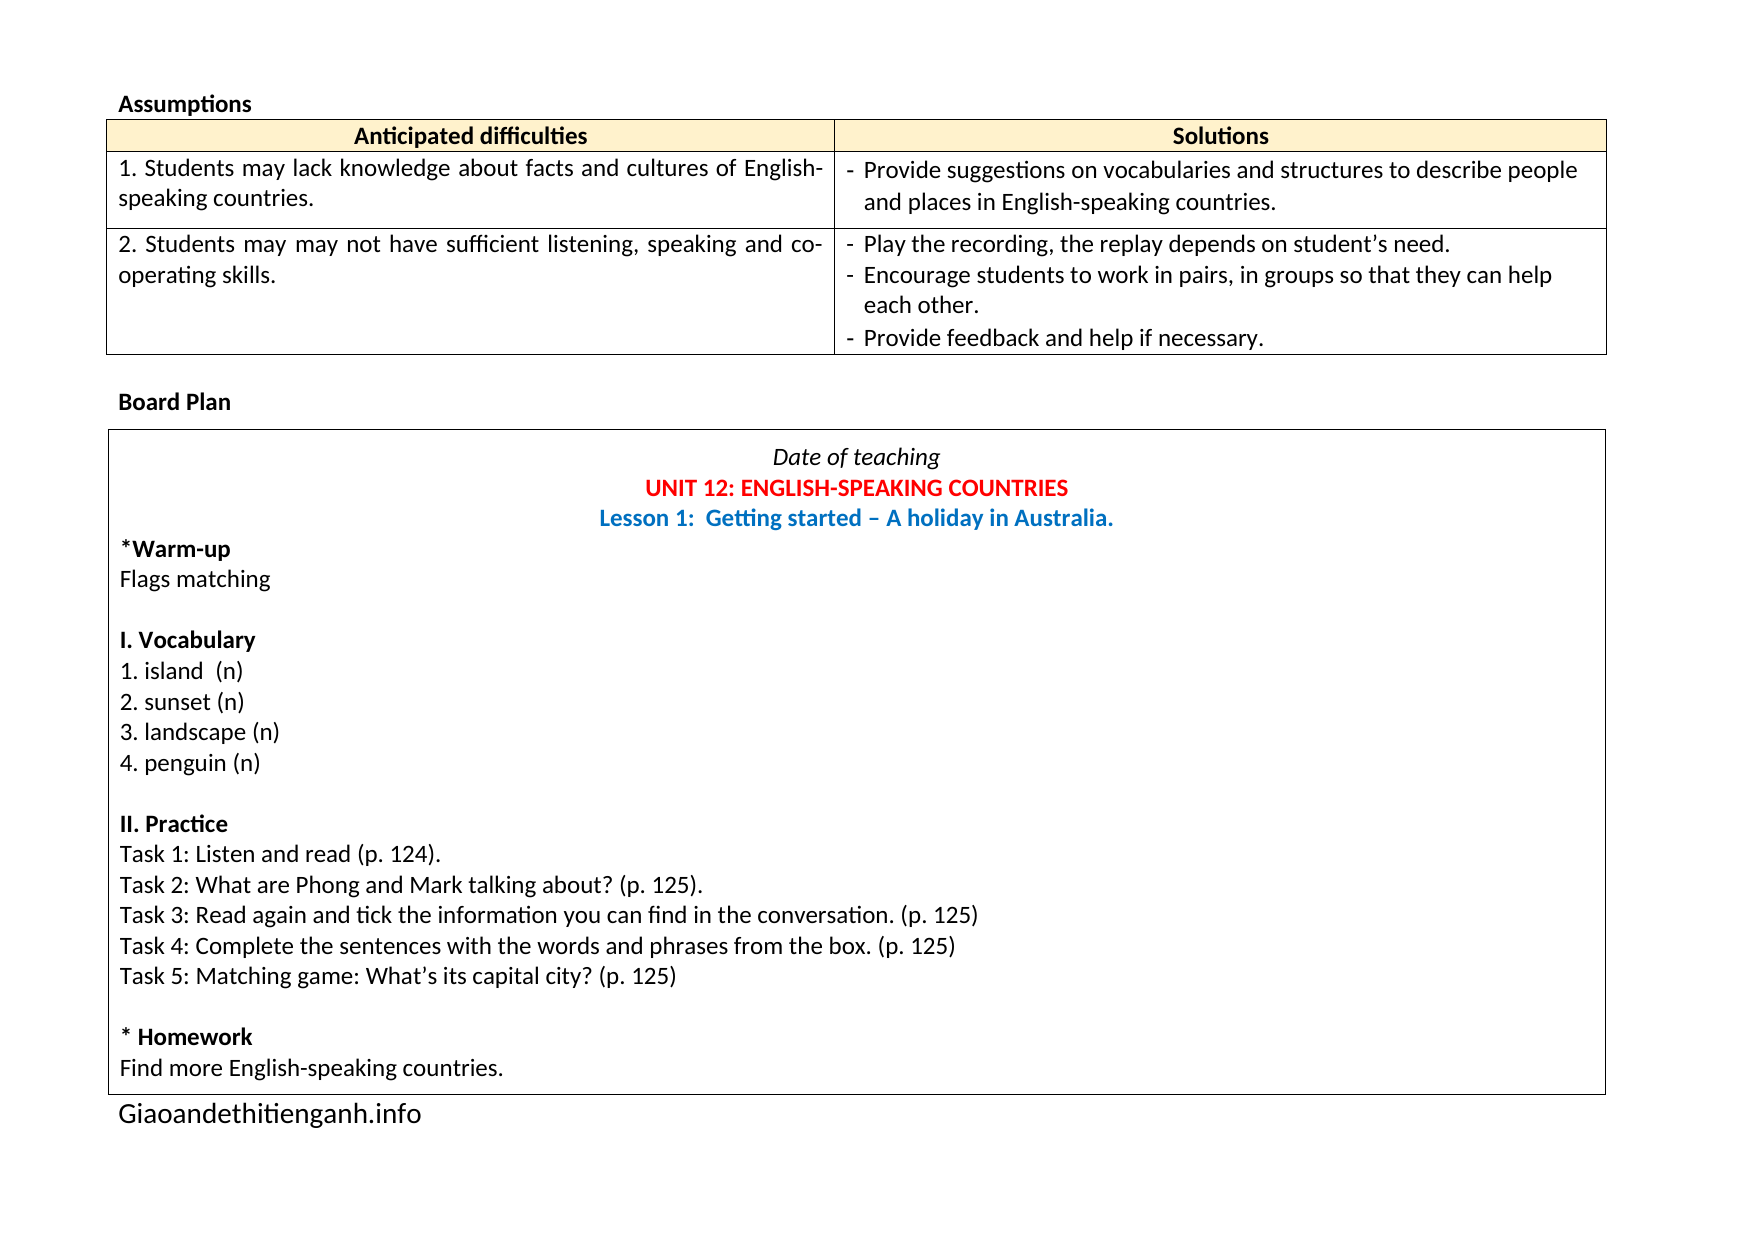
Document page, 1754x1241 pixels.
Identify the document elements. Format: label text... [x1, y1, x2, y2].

subtitle Board Plan [118, 386, 1624, 416]
table_cell 2. Students may may not have sufficient listening, speaking and co-operating skills. [107, 229, 834, 354]
table_cell Play the recording, the replay depends on student’s need. Encourage students to work in pairs, in groups so that they can help each other. Provide feedback and help if necessary. [835, 229, 1606, 354]
table_header Date of teaching UNIT 12: ENGLISH-SPEAKING COUNTRIES Lesson 1: Getting started – A holiday in Australia. *Warm-up Flags matching I. Vocabulary 1. island (n) 2. sunset (n) 3. landscape (n) 4. penguin (n) II. Practice Task 1: Listen and read (p. 124). Task 2: What are Phong and Mark talking about? (p. 125). Task 3: Read again and tick the information you can find in the conversation. (p. 125) Task 4: Complete the sentences with the words and phrases from the box. (p. 125) Task 5: Matching game: What’s its capital city? (p. 125) * Homework Find more English-speaking countries. [109, 430, 1605, 1094]
table_cell Provide suggestions on vocabularies and structures to describe people and places in English-speaking countries. [835, 152, 1606, 227]
text Assumptions [118, 88, 1624, 119]
table_cell 1. Students may lack knowledge about facts and cultures of English-speaking countries. [107, 152, 834, 227]
table_header Solutions [835, 120, 1606, 151]
table_header Anticipated difficulties [107, 120, 834, 151]
